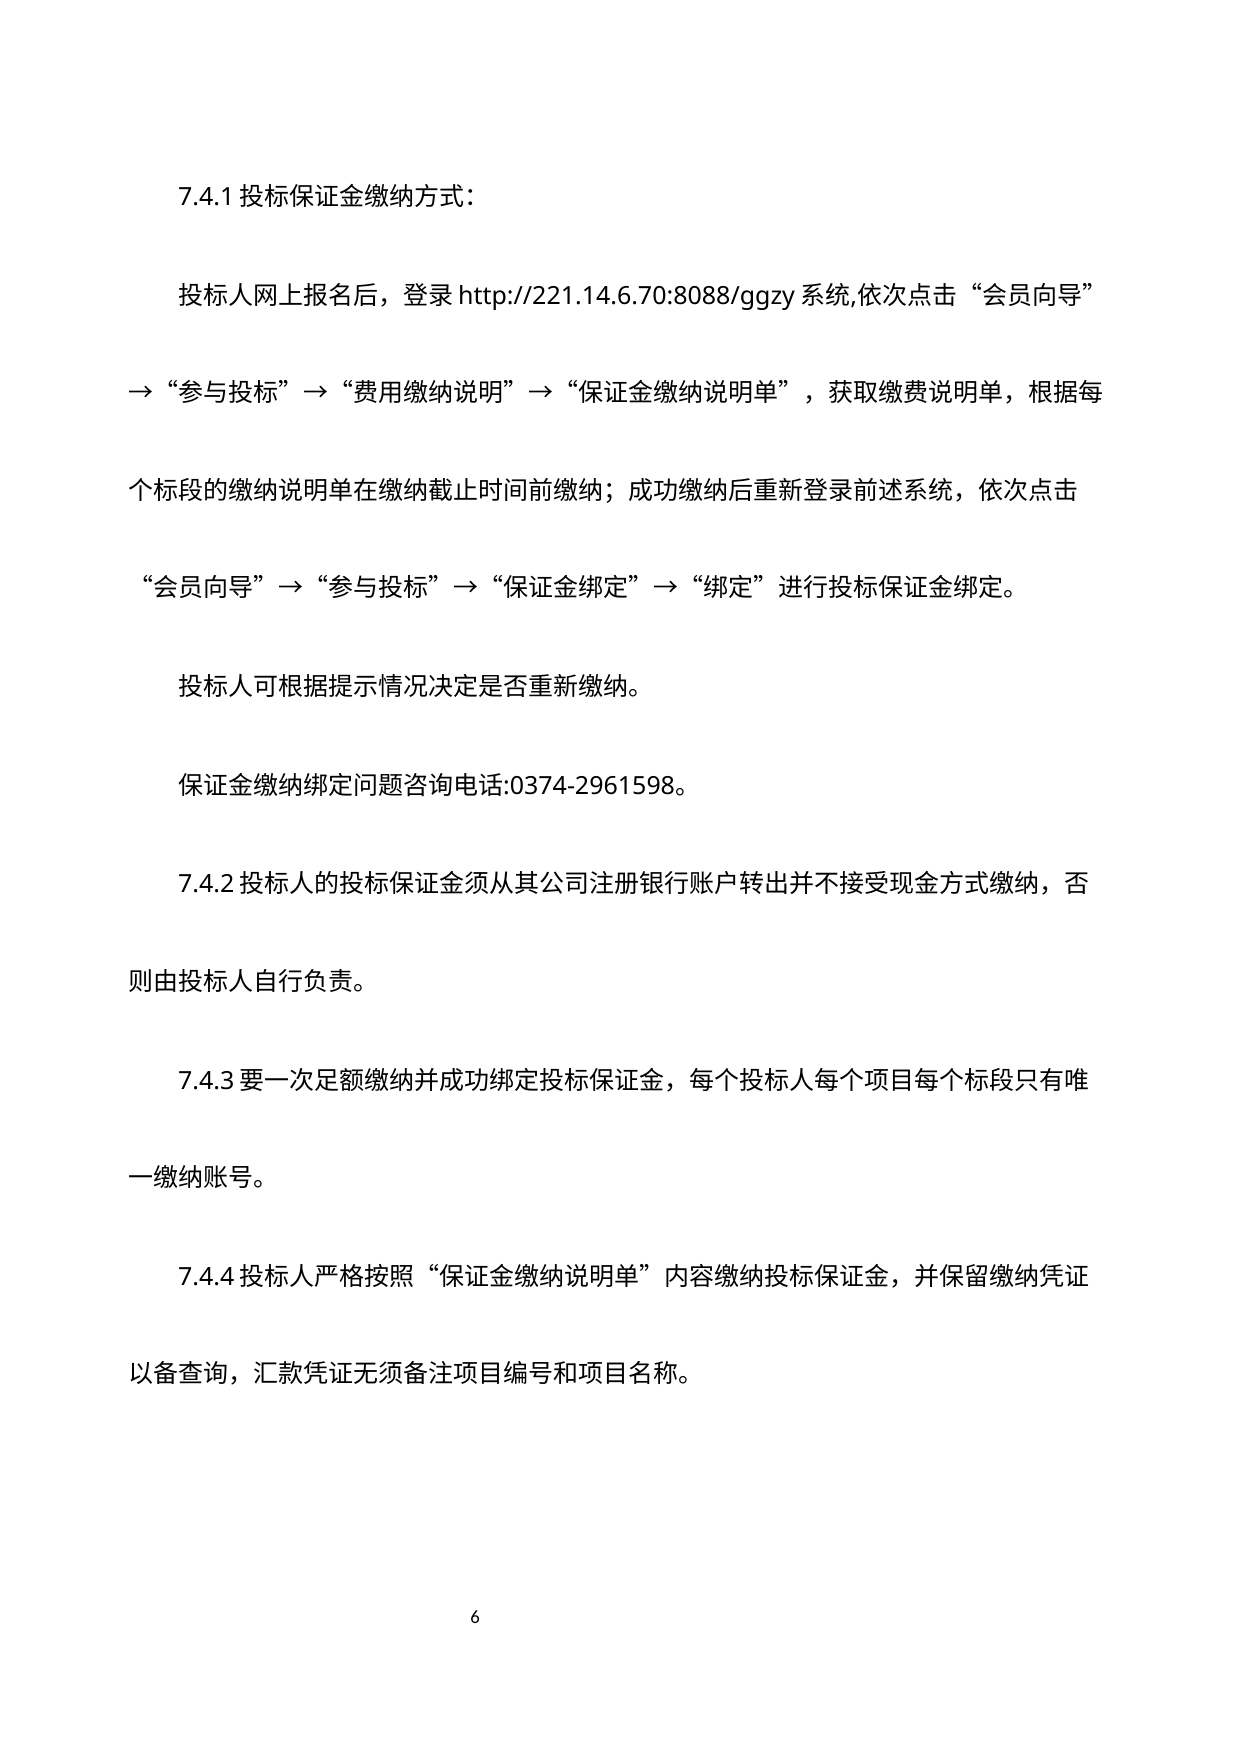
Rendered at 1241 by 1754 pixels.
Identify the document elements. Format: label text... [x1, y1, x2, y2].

text 投标人可根据提示情况决定是否重新缴纳。 [128, 652, 1112, 717]
text 7.4.2投标人的投标保证金须从其公司注册银行账户转出并不接受现金方式缴纳，否则由投标人自行负责。 [128, 849, 1112, 1012]
text 7.4.1投标保证金缴纳方式： [128, 162, 1112, 227]
text 7.4.4投标人严格按照“保证金缴纳说明单”内容缴纳投标保证金，并保留缴纳凭证以备查询，汇款凭证无须备注项目编号和项目名称。 [128, 1242, 1112, 1404]
text 投标人网上报名后，登录http://221.14.6.70:8088/ggzy系统,依次点击“会员向导”→“参与投标”→“费用缴纳说明”→“保证金缴纳说明单”，获取缴费说明单，根据每个标段的缴纳说明单在缴纳截止时间前缴纳；成功缴纳后重新登录前述系统，依次点击“会员向导”→“参与投标”→“保证金绑定”→“绑定”进行投标保证金绑定。 [128, 261, 1112, 618]
text 保证金缴纳绑定问题咨询电话:0374-2961598。 [128, 751, 1112, 816]
text 7.4.3要一次足额缴纳并成功绑定投标保证金，每个投标人每个项目每个标段只有唯一缴纳账号。 [128, 1046, 1112, 1208]
